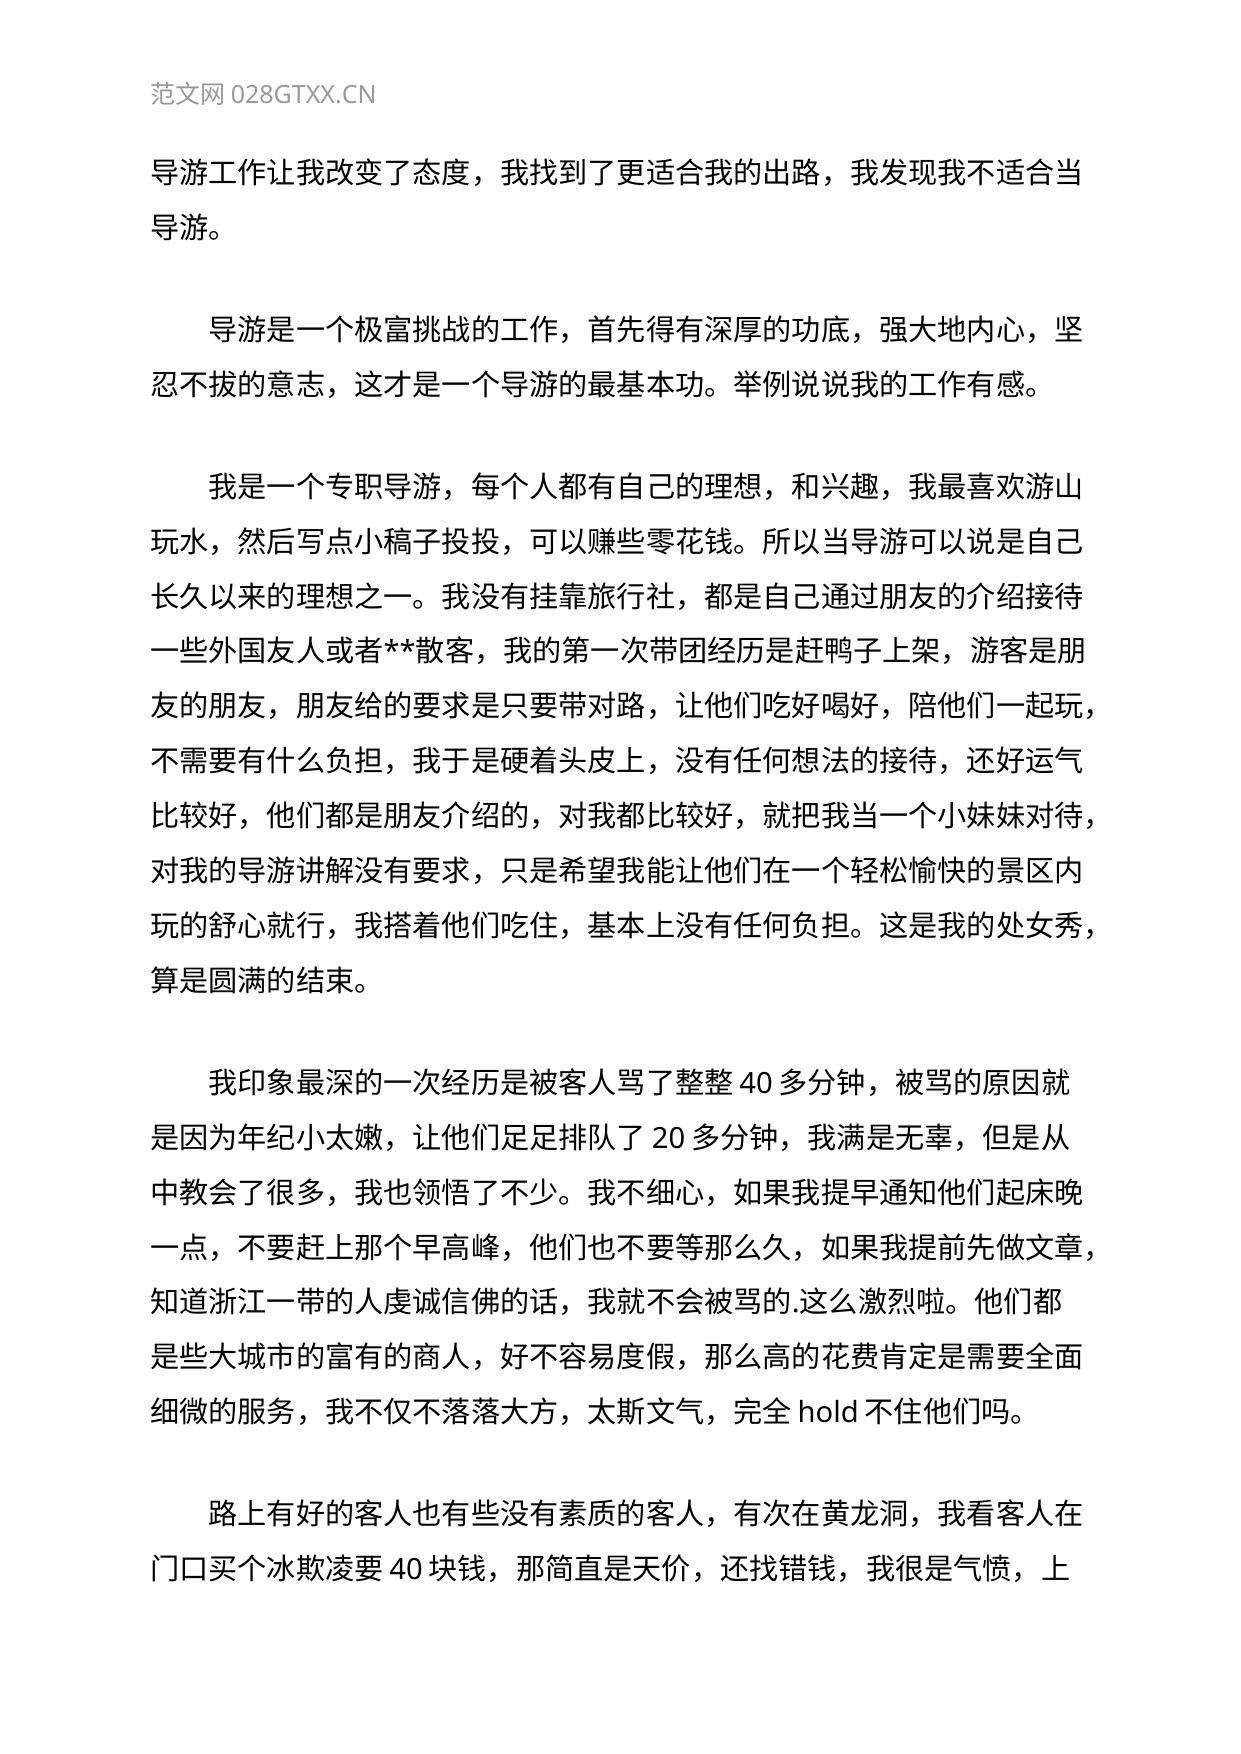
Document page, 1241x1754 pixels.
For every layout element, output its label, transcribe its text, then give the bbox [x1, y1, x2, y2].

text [150, 150, 1090, 247]
text 我印象最深的一次经历是被客人骂了整整40多分钟，被骂的原因就是因为年纪小太嫩，让他们足足排队了20多分钟，我满是无辜，但是从中教会了很多，我也领悟了不少。我不细心，如果我提早通知他们起床晚一点，不要赶上那个早高峰，他们也不要等那么久，如果我提前先做文章，知道浙江一带的人虔诚信佛的话，我就不会被骂的.这么激烈啦。他们都是些大城市的富有的商人，好不容易度假，那么高的花费肯定是需要全面细微的服务，我不仅不落落大方，太斯文气，完全hold不住他们吗。 [150, 1059, 1090, 1431]
text 导游是一个极富挑战的工作，首先得有深厚的功底，强大地内心，坚忍不拔的意志，这才是一个导游的最基本功。举例说说我的工作有感。 [150, 307, 1090, 404]
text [150, 1491, 1090, 1588]
text 我是一个专职导游，每个人都有自己的理想，和兴趣，我最喜欢游山玩水，然后写点小稿子投投，可以赚些零花钱。所以当导游可以说是自己长久以来的理想之一。我没有挂靠旅行社，都是自己通过朋友的介绍接待一些外国友人或者**散客，我的第一次带团经历是赶鸭子上架，游客是朋友的朋友，朋友给的要求是只要带对路，让他们吃好喝好，陪他们一起玩，不需要有什么负担，我于是硬着头皮上，没有任何想法的接待，还好运气比较好，他们都是朋友介绍的，对我都比较好，就把我当一个小妹妹对待，对我的导游讲解没有要求，只是希望我能让他们在一个轻松愉快的景区内玩的舒心就行，我搭着他们吃住，基本上没有任何负担。这是我的处女秀，算是圆满的结束。 [150, 463, 1090, 1000]
